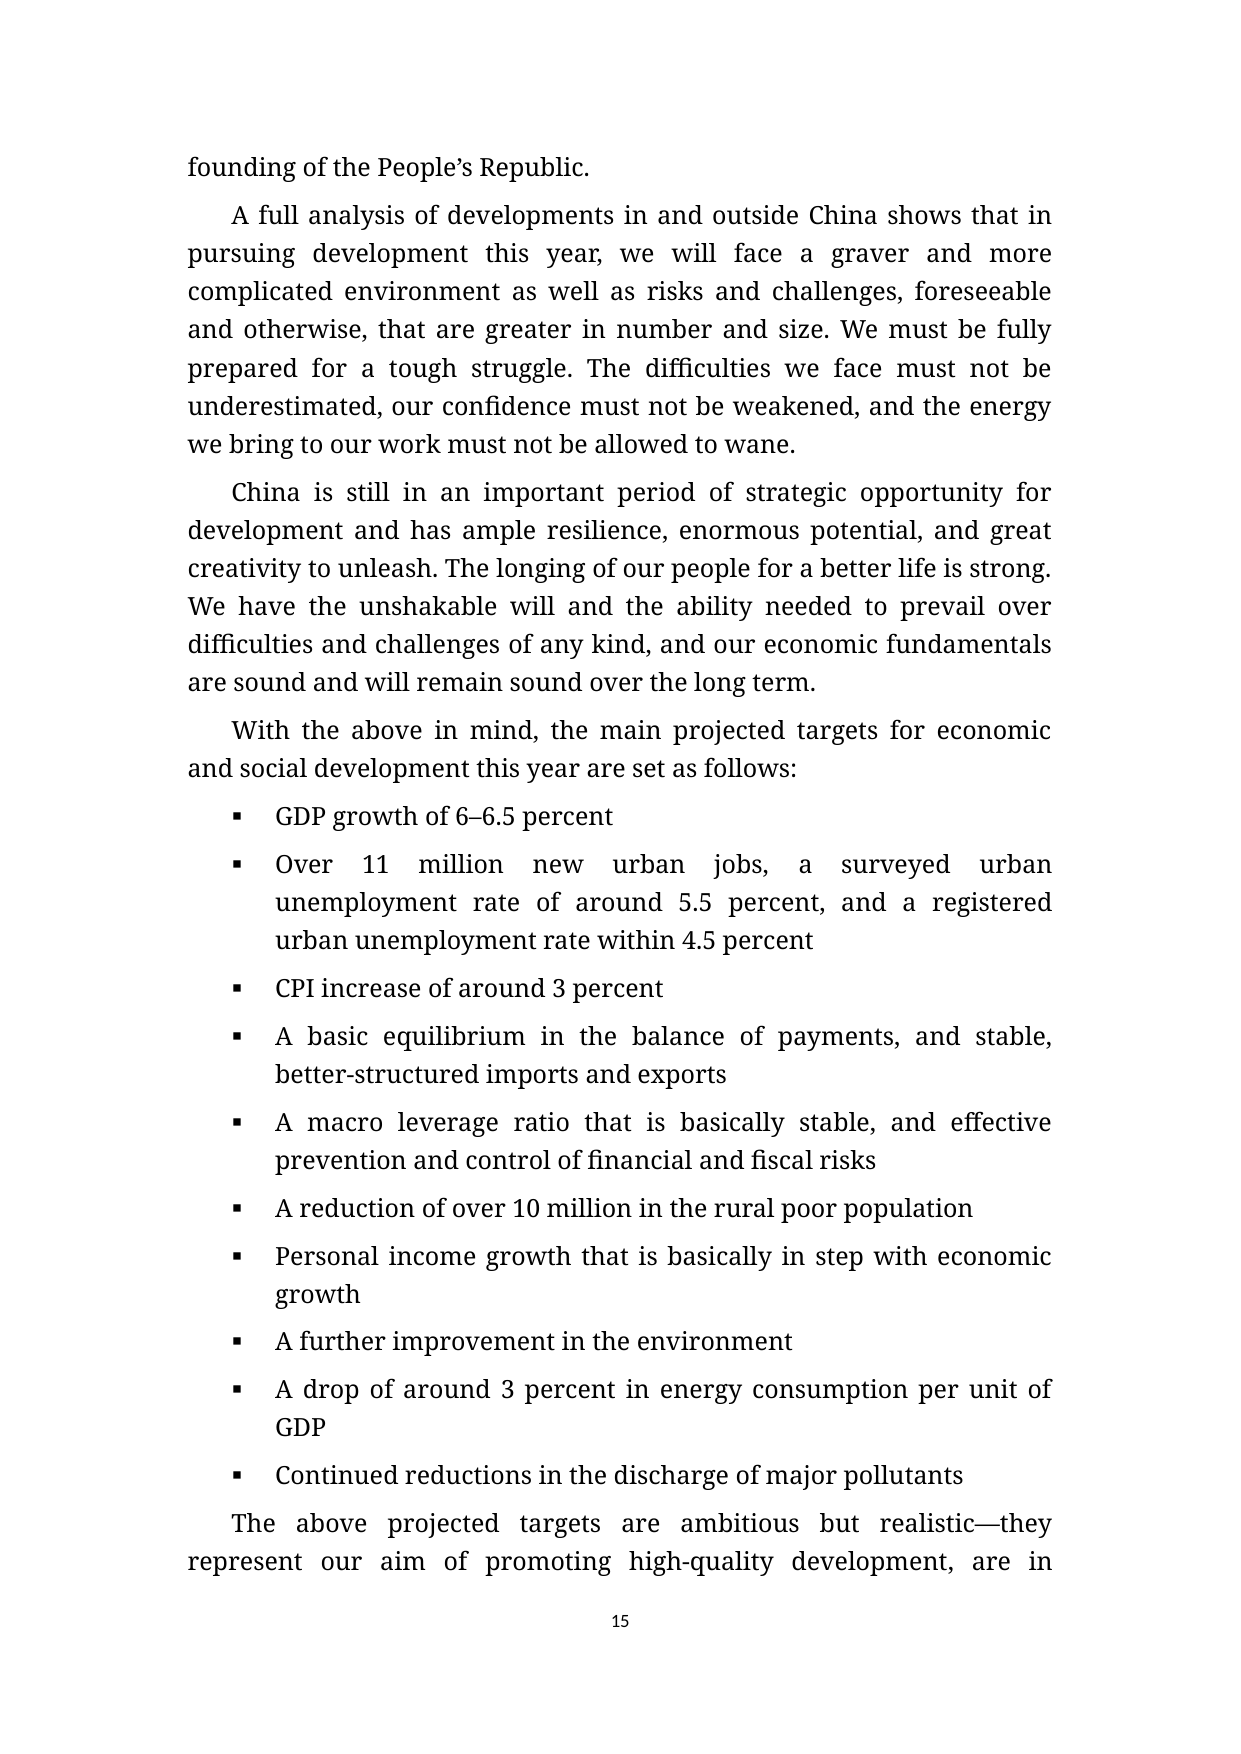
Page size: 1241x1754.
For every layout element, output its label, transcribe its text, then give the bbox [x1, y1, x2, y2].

list CPI increase of around 3 percent [231, 802, 1053, 836]
list A further improvement in the environment [231, 1152, 1053, 1186]
list A reduction of over 10 million in the rural poor population [231, 1019, 1053, 1053]
list GDP growth of 6–6.5 percent [231, 632, 1053, 666]
text The above projected targets are ambitious but realistic—they represent our aim of promoting high-quality development, are in keeping with the current realities of China’s development, and are aligned with the goal of completing the building of a moderately prosperous society in all respects. But to realize these goals we need to redouble our efforts. [187, 1332, 1053, 1554]
list A macro leverage ratio that is basically stable, and effective prevention and control of financial and fiscal risks [231, 934, 1053, 1006]
list Over 11 million new urban jobs, a surveyed urban unemployment rate of around 5.5 percent, and a registered urban unemployment rate within 4.5 percent [231, 679, 1053, 788]
text China is still in an important period of strategic opportunity for development and has ample resilience, enormous potential, and great creativity to unleash. The longing of our people for a better life is strong. We have the unshakable will and the ability needed to prevail over difficulties and challenges of any kind, and our economic fundamentals are sound and will remain sound over the long term. [187, 311, 1053, 533]
list A drop of around 3 percent in energy consumption per unit of GDP [231, 1199, 1053, 1271]
list Continued reductions in the discharge of major pollutants [231, 1284, 1053, 1318]
list A basic equilibrium in the balance of payments, and stable, better-structured imports and exports [231, 849, 1053, 921]
list Personal income growth that is basically in step with economic growth [231, 1067, 1053, 1138]
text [187, 150, 1053, 297]
text With the above in mind, the main projected targets for economic and social development this year are set as follows: [187, 546, 1053, 618]
